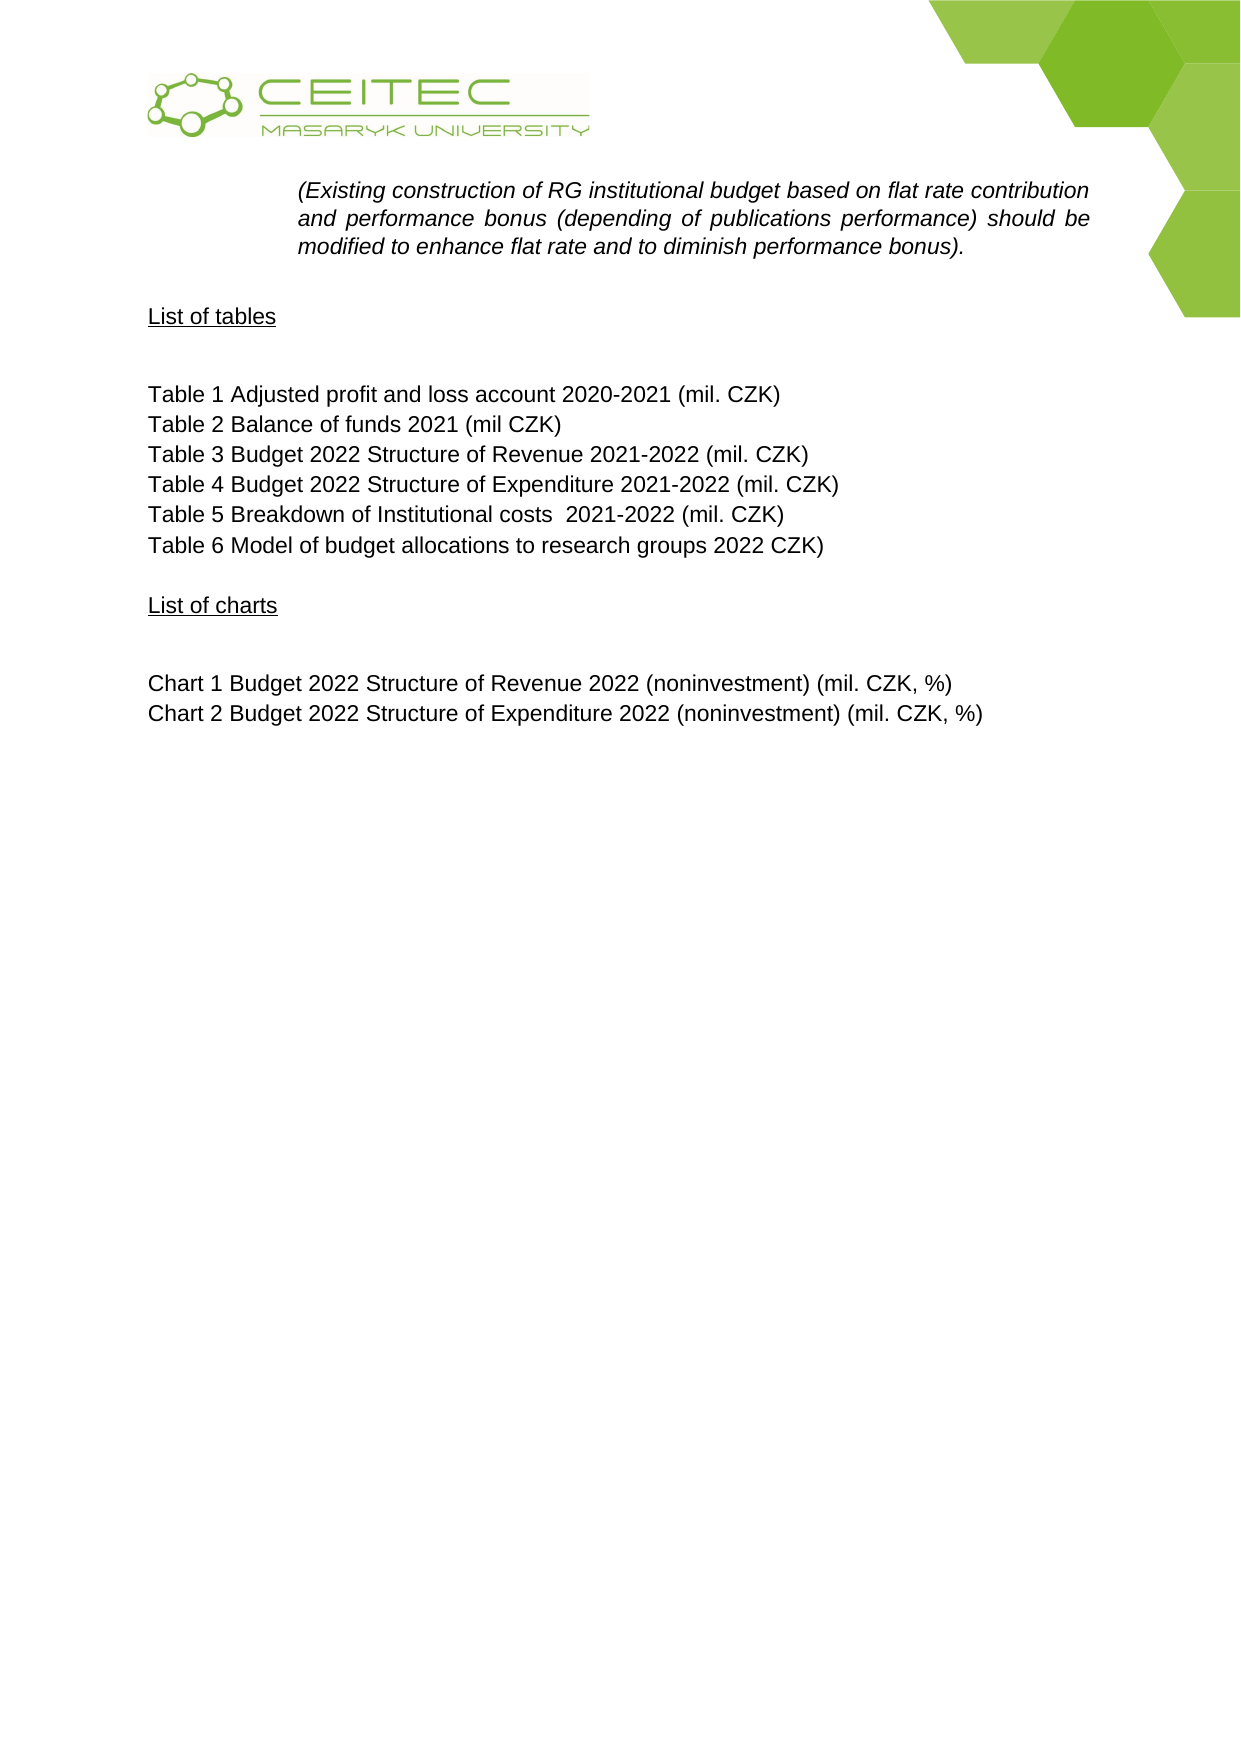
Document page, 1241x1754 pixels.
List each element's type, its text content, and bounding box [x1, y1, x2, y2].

text Table 2 Balance of funds 2021 (mil CZK) [148, 411, 1092, 437]
list (Existing construction of RG institutional budget based on flat rate contribution and performance bonus (depending of publications performance) should be modified to enhance flat rate and to diminish performance bonus). [298, 177, 1092, 259]
picture [147, 73, 590, 137]
text Table 4 Budget 2022 Structure of Expenditure 2021-2022 (mil. CZK) [148, 471, 1092, 497]
text Chart 1 Budget 2022 Structure of Revenue 2022 (noninvestment) (mil. CZK, %) [148, 669, 1092, 696]
text Table 6 Model of budget allocations to research groups 2022 CZK) [148, 532, 1092, 558]
text List of tables [148, 303, 1092, 329]
text List of charts [148, 592, 1092, 618]
text Chart 2 Budget 2022 Structure of Expenditure 2022 (noninvestment) (mil. CZK, %) [148, 700, 1092, 726]
text Table 1 Adjusted profit and loss account 2020-2021 (mil. CZK) [148, 381, 1092, 407]
text Table 5 Breakdown of Institutional costs 2021-2022 (mil. CZK) [148, 501, 1092, 528]
text Table 3 Budget 2022 Structure of Revenue 2021-2022 (mil. CZK) [148, 441, 1092, 467]
